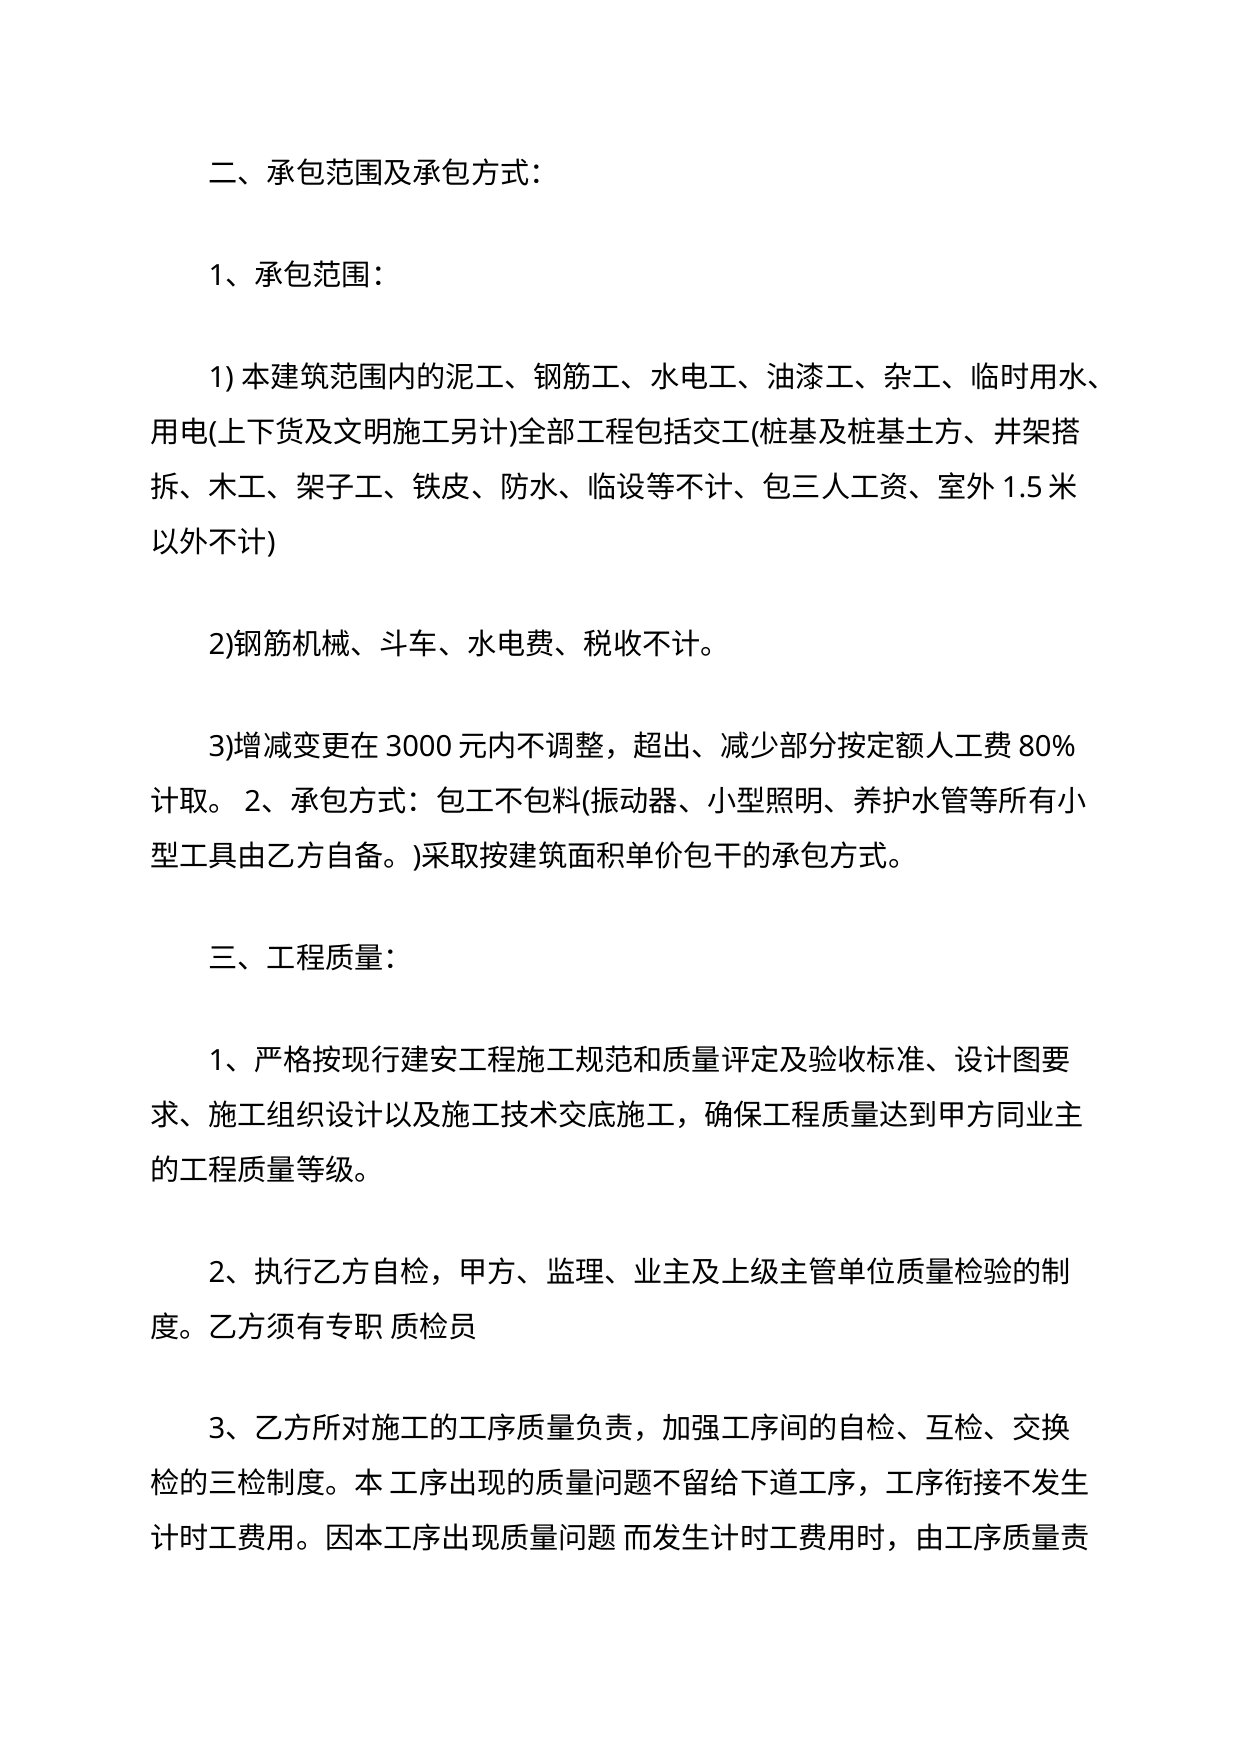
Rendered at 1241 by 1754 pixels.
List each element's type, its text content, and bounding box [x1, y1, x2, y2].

text 1、承包范围： [150, 252, 1090, 294]
text 三、工程质量： [150, 935, 1090, 977]
text 1、严格按现行建安工程施工规范和质量评定及验收标准、设计图要求、施工组织设计以及施工技术交底施工，确保工程质量达到甲方同业主的工程质量等级。 [150, 1036, 1090, 1189]
text 1) 本建筑范围内的泥工、钢筋工、水电工、油漆工、杂工、临时用水、用电(上下货及文明施工另计)全部工程包括交工(桩基及桩基土方、井架搭拆、木工、架子工、铁皮、防水、临设等不计、包三人工资、室外1.5米以外不计) [150, 354, 1090, 561]
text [150, 1405, 1090, 1557]
text 2)钢筋机械、斗车、水电费、税收不计。 [150, 621, 1090, 663]
text 3)增减变更在3000元内不调整，超出、减少部分按定额人工费80%计取。 2、承包方式：包工不包料(振动器、小型照明、养护水管等所有小型工具由乙方自备。)采取按建筑面积单价包干的承包方式。 [150, 723, 1090, 875]
text 2、执行乙方自检，甲方、监理、业主及上级主管单位质量检验的制度。乙方须有专职 质检员 [150, 1248, 1090, 1345]
text 二、承包范围及承包方式： [150, 150, 1090, 192]
